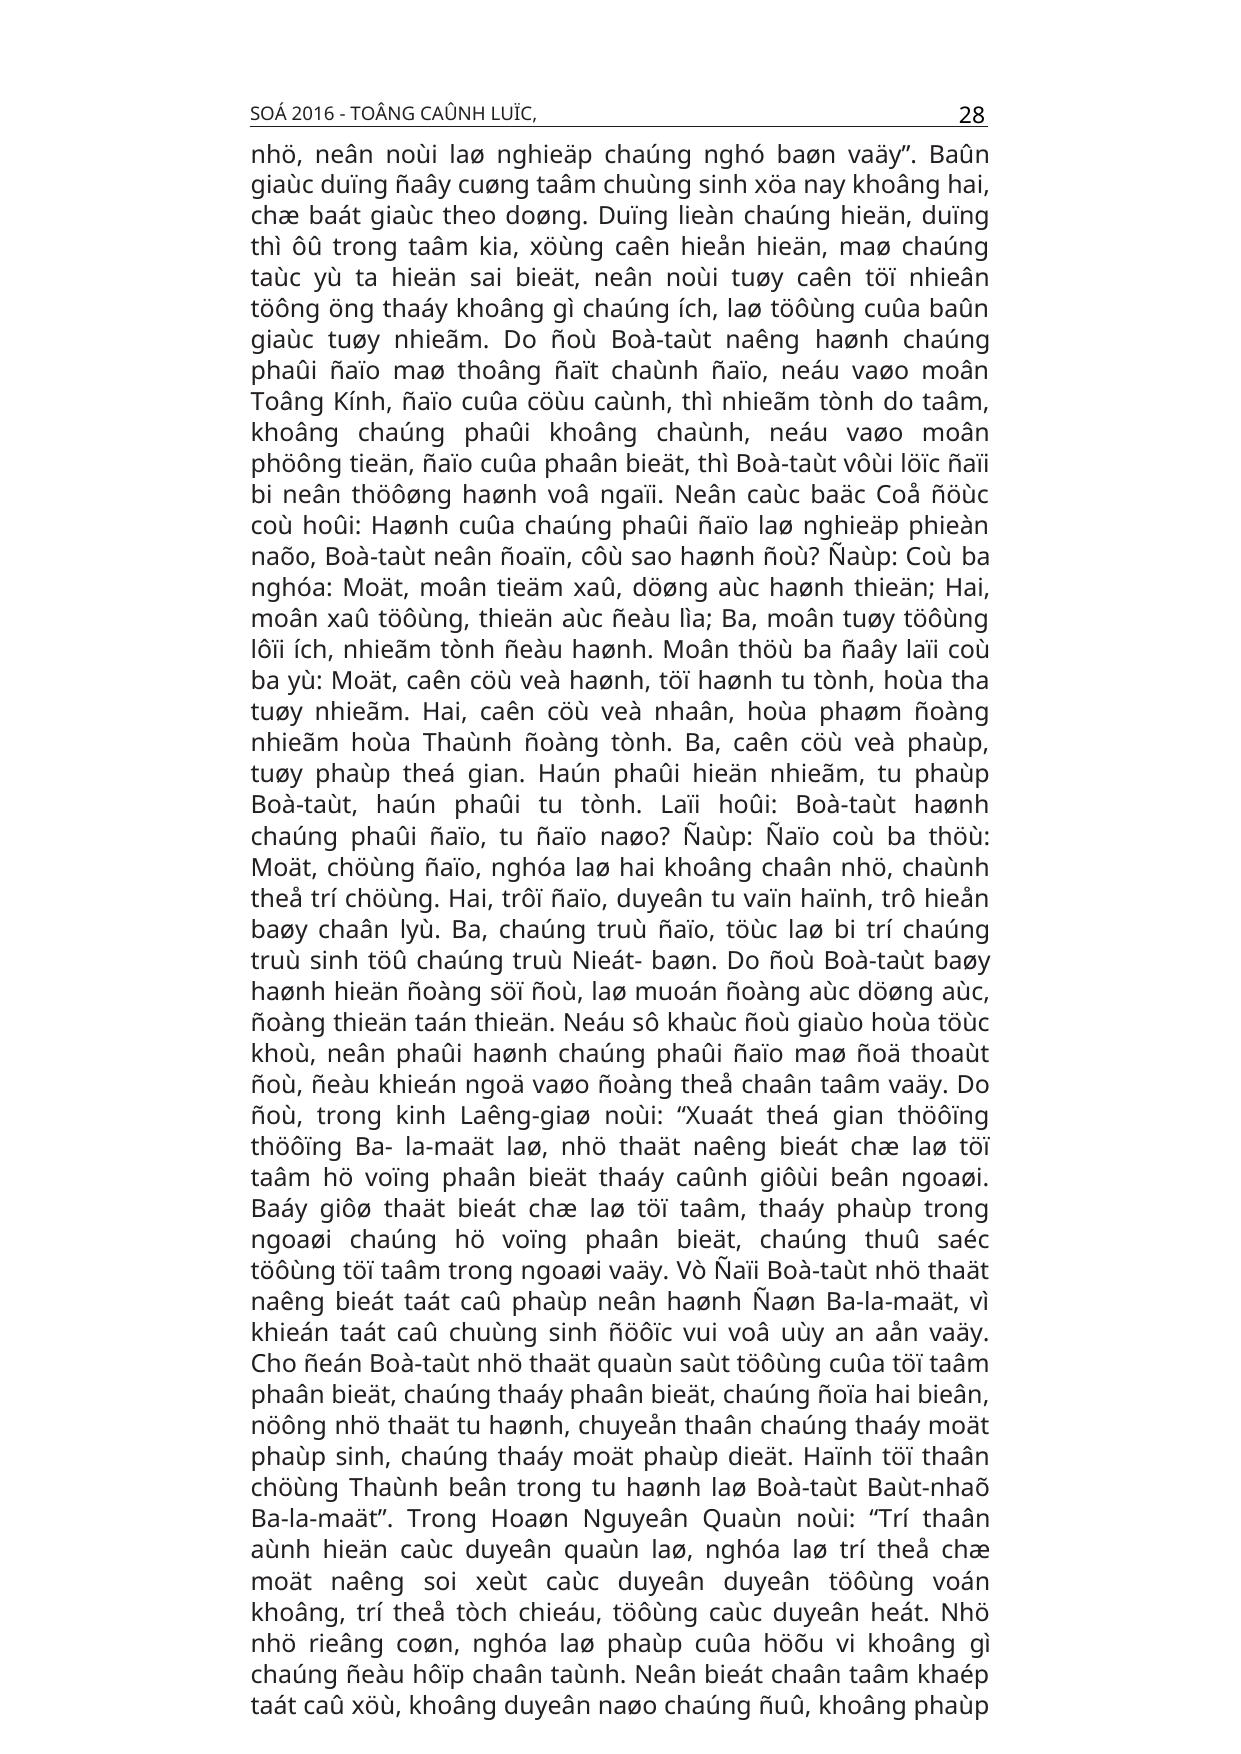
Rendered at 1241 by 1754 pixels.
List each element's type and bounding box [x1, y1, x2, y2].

text [250, 138, 990, 1721]
